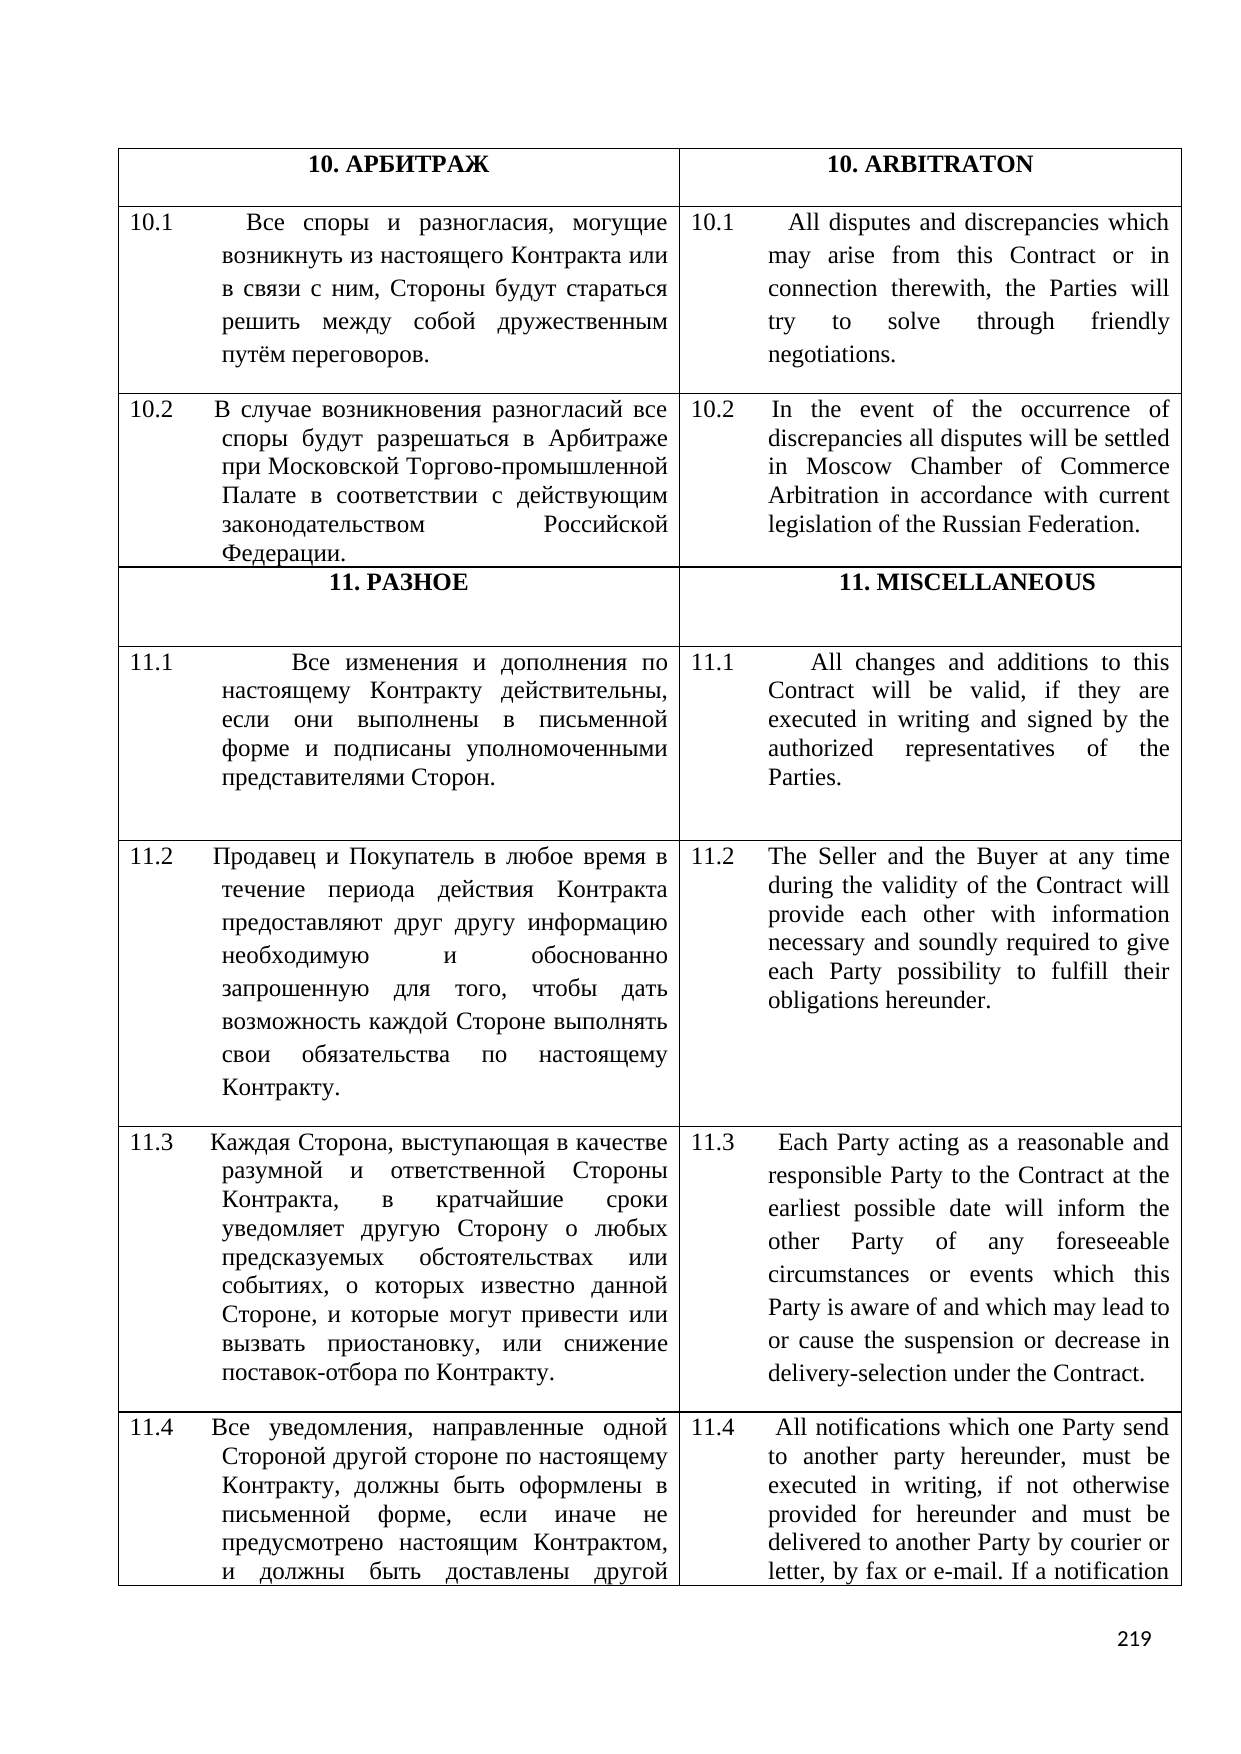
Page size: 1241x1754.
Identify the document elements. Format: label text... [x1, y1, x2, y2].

table_cell 10. ARBITRATON [680, 149, 1181, 206]
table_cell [119, 1413, 679, 1585]
table_cell 10. АРБИТРАЖ [119, 149, 679, 206]
table_cell 11. РАЗНОЕ [119, 568, 679, 646]
table_cell 10.1 Все споры и разногласия, могущие возникнуть из настоящего Контракта или в связи с ним, Стороны будут стараться решить между собой дружественным путём переговоров. [119, 207, 679, 393]
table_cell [680, 1413, 1181, 1585]
table_cell 11.1 Все изменения и дополнения по настоящему Контракту действительны, если они выполнены в письменной форме и подписаны уполномоченными представителями Сторон. [119, 647, 679, 840]
table_cell 10.2 In the event of the occurrence of discrepancies all disputes will be settled in Moscow Chamber of Commerce Arbitration in accordance with current legislation of the Russian Federation. [680, 394, 1181, 566]
table_cell 10.2 В случае возникновения разногласий все споры будут разрешаться в Арбитраже при Московской Торгово-промышленной Палате в соответствии с действующим законодательством Российской Федерации. [119, 394, 679, 566]
table_cell 11.1 All changes and additions to this Contract will be valid, if they are executed in writing and signed by the authorized representatives of the Parties. [680, 647, 1181, 840]
table_cell 11. MISCELLANEOUS [680, 568, 1181, 646]
table_cell 11.3 Each Party acting as a reasonable and responsible Party to the Contract at the earliest possible date will inform the other Party of any foreseeable circumstances or events which this Party is aware of and which may lead to or cause the suspension or decrease in delivery-selection under the Contract. [680, 1127, 1181, 1411]
table_cell 10.1 All disputes and discrepancies which may arise from this Contract or in connection therewith, the Parties will try to solve through friendly negotiations. [680, 207, 1181, 393]
table_cell 11.2 The Seller and the Buyer at any time during the validity of the Contract will provide each other with information necessary and soundly required to give each Party possibility to fulfill their obligations hereunder. [680, 841, 1181, 1126]
table_cell 11.2 Продавец и Покупатель в любое время в течение периода действия Контракта предоставляют друг другу информацию необходимую и обоснованно запрошенную для того, чтобы дать возможность каждой Стороне выполнять свои обязательства по настоящему Контракту. [119, 841, 679, 1126]
table_cell 11.3 Каждая Сторона, выступающая в качестве разумной и ответственной Стороны Контракта, в кратчайшие сроки уведомляет другую Сторону о любых предсказуемых обстоятельствах или событиях, о которых известно данной Стороне, и которые могут привести или вызвать приостановку, или снижение поставок-отбора по Контракту. [119, 1127, 679, 1411]
